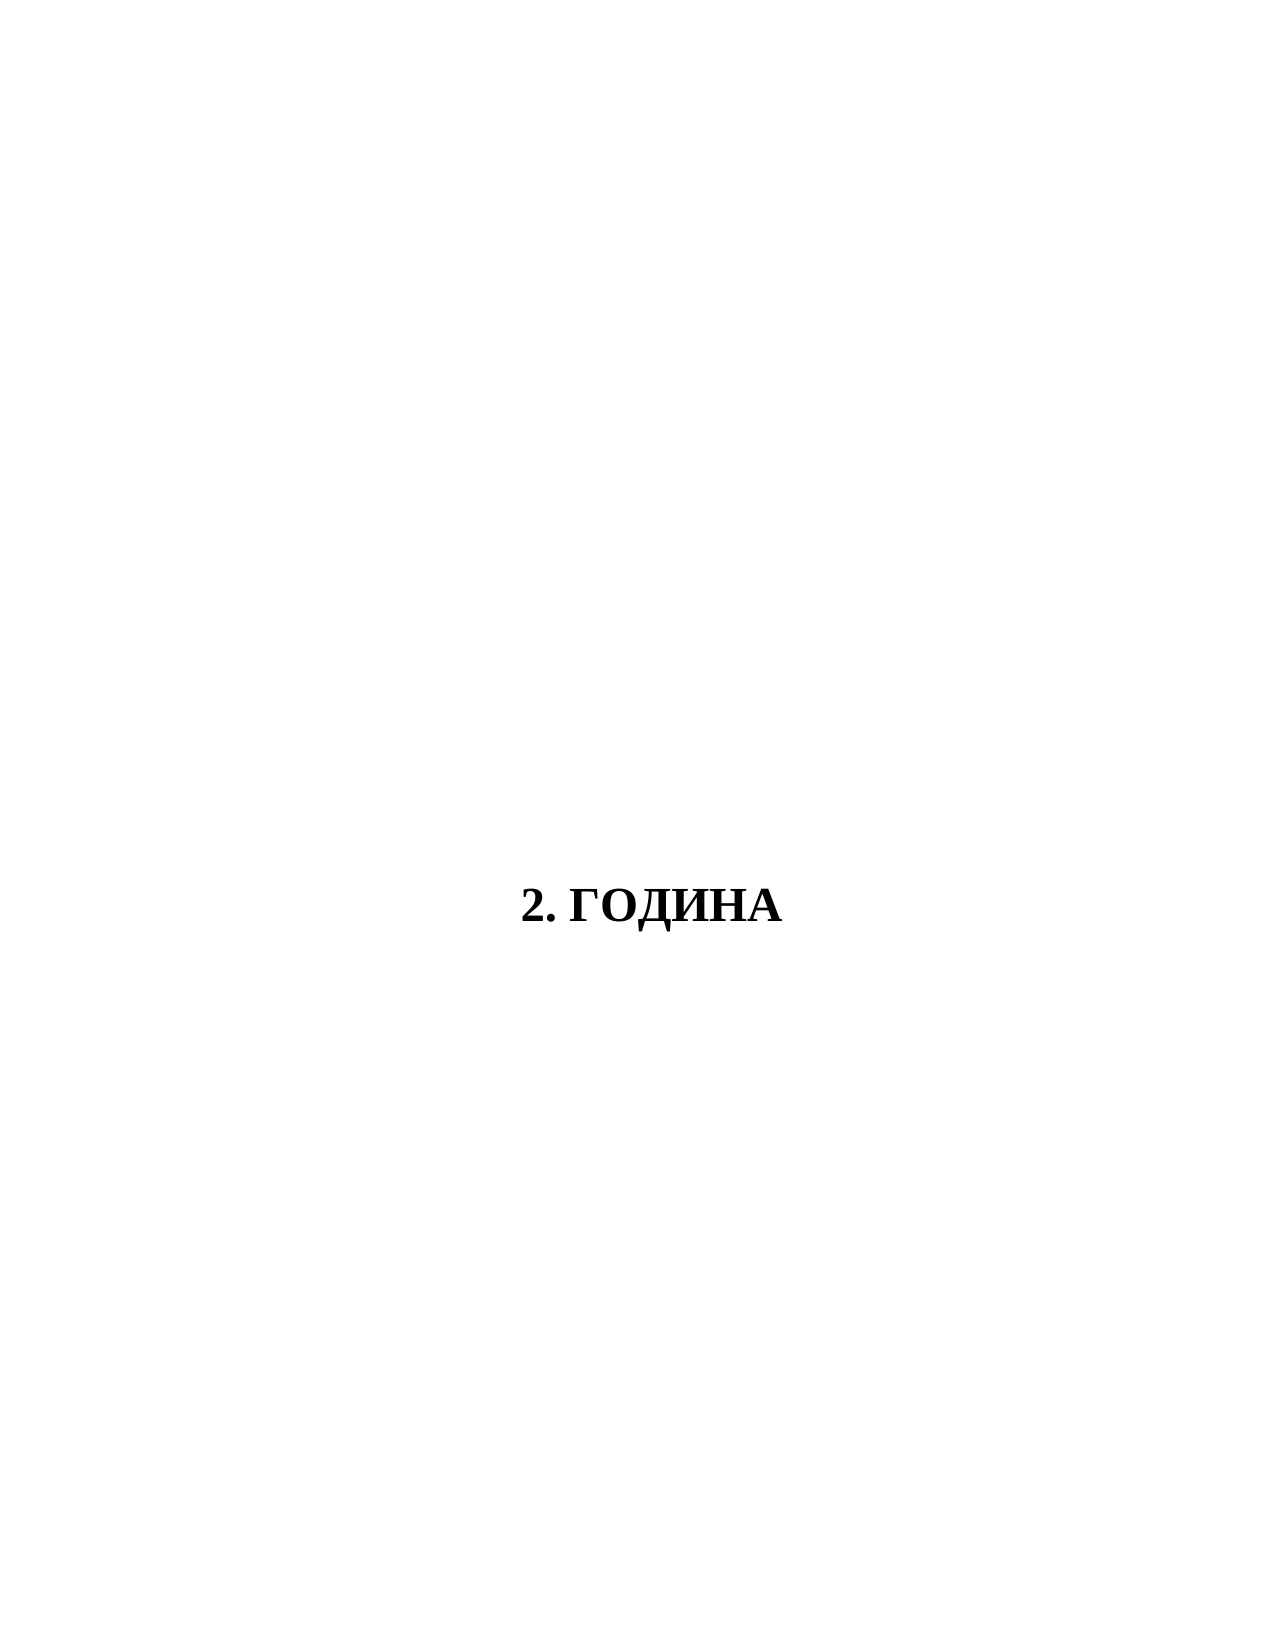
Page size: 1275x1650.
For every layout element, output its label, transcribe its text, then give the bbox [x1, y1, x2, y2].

list ГОДИНА [520, 876, 1162, 932]
